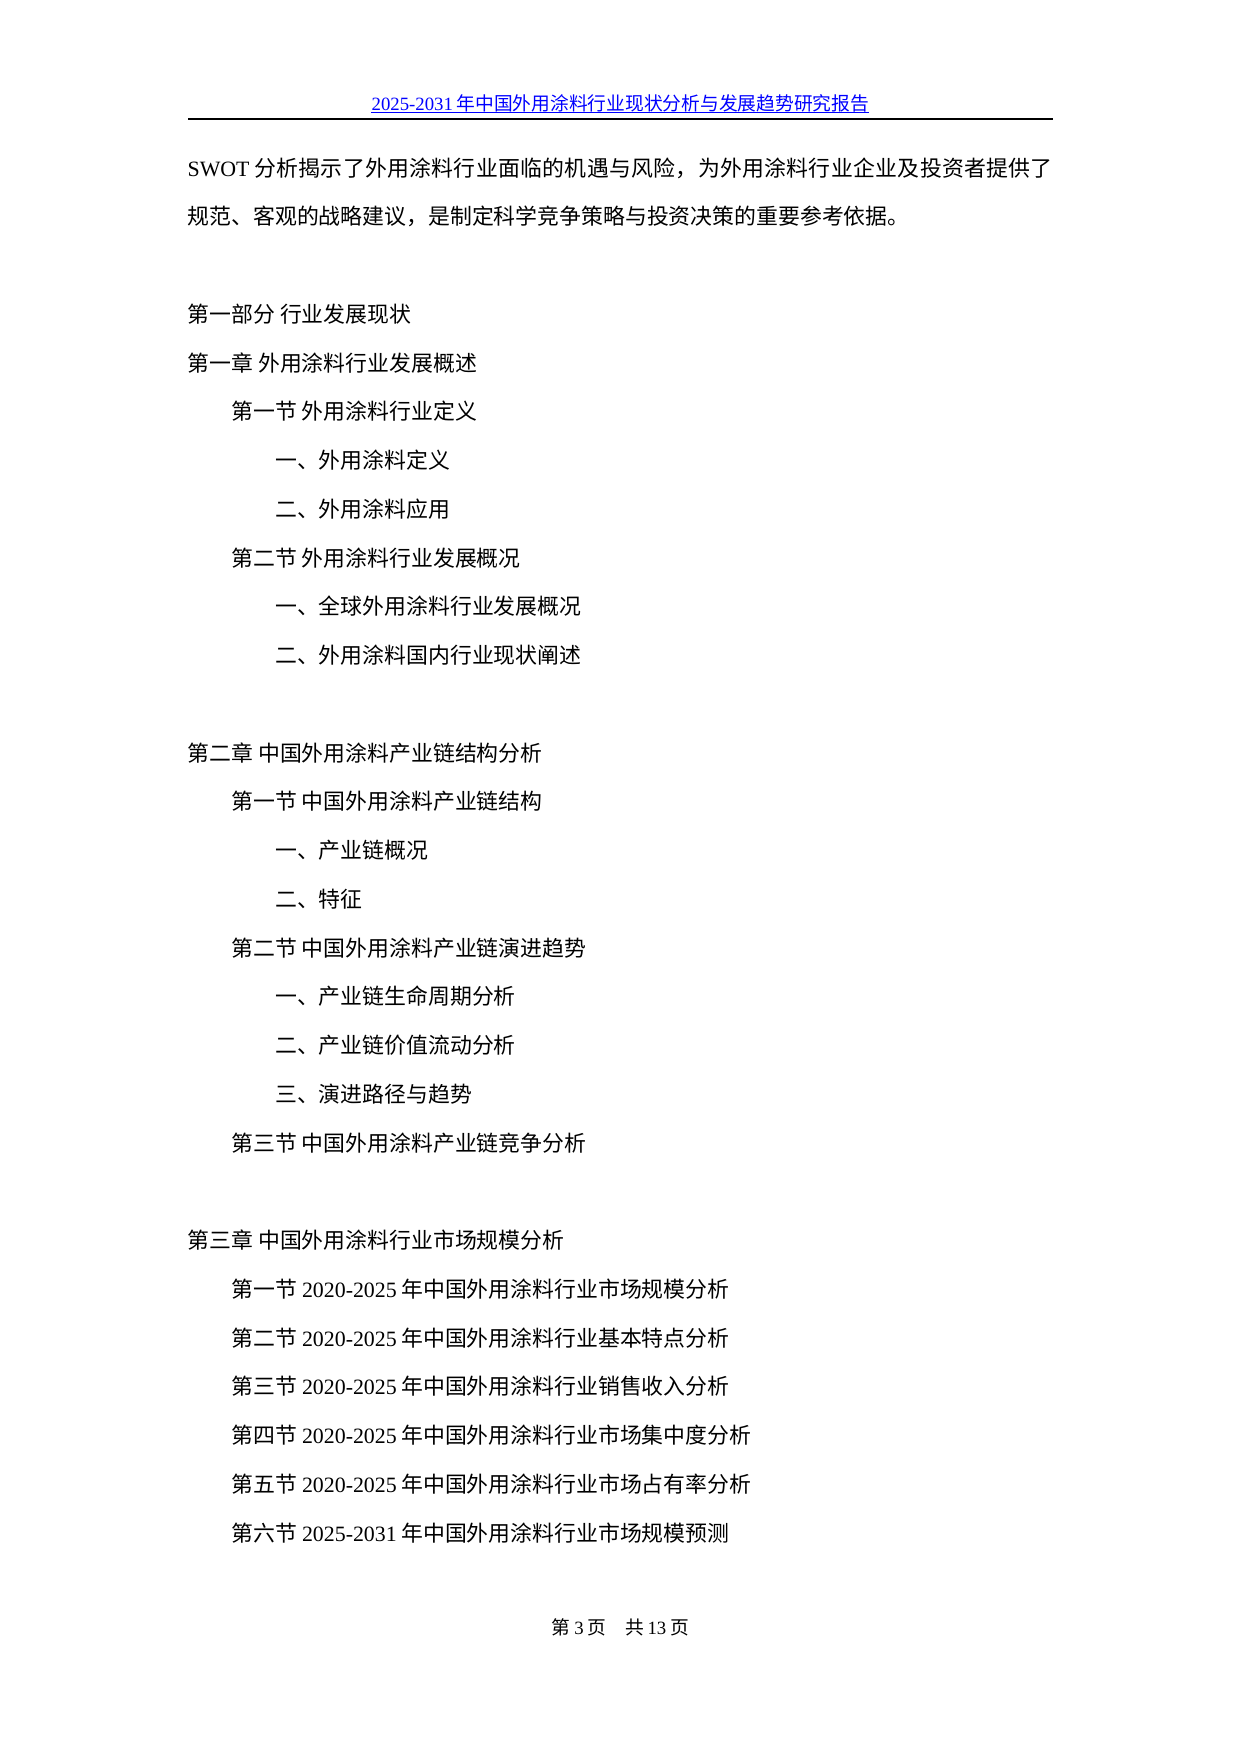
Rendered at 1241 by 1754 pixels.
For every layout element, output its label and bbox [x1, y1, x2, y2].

text [187, 150, 1053, 1548]
